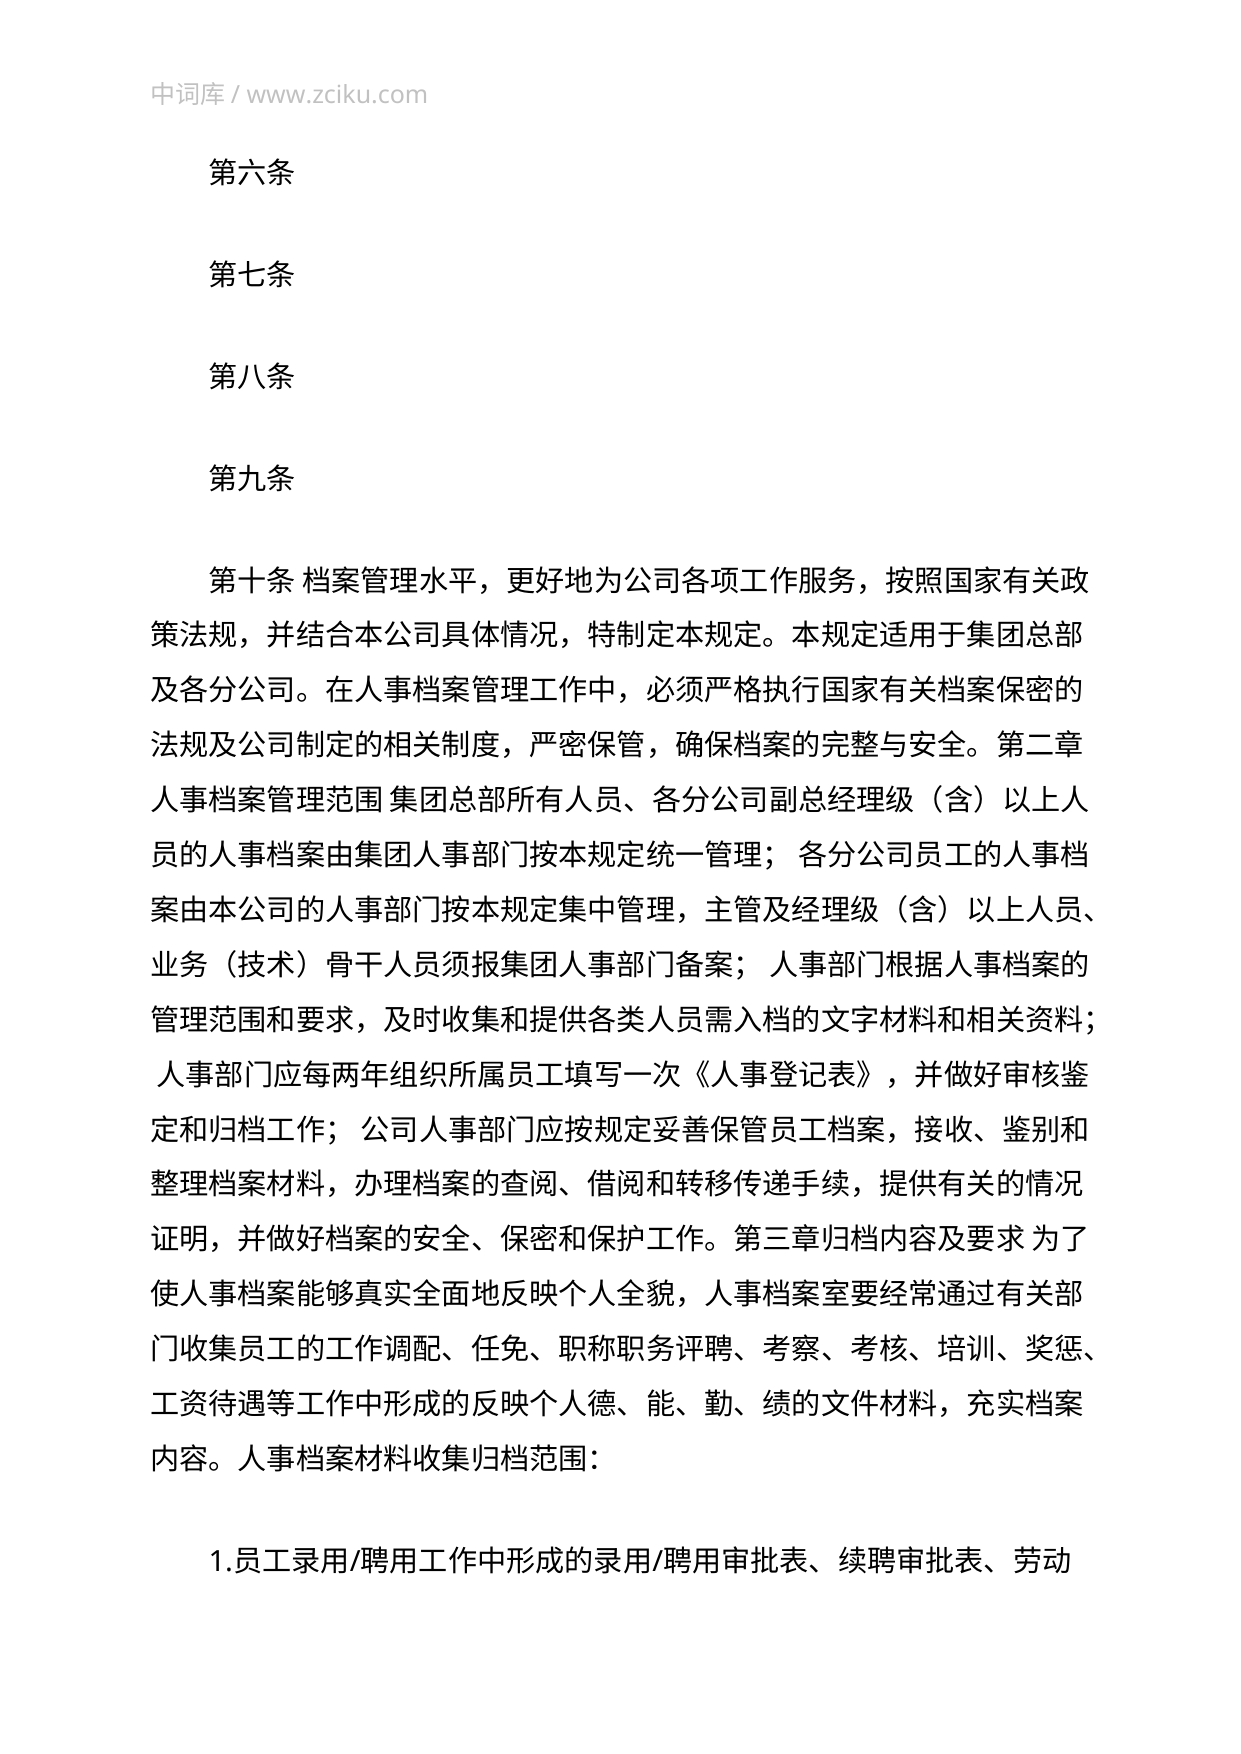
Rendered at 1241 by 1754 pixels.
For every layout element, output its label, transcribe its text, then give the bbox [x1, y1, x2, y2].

text 第十条 档案管理水平，更好地为公司各项工作服务，按照国家有关政策法规，并结合本公司具体情况，特制定本规定。本规定适用于集团总部及各分公司。在人事档案管理工作中，必须严格执行国家有关档案保密的法规及公司制定的相关制度，严密保管，确保档案的完整与安全。第二章人事档案管理范围 集团总部所有人员、各分公司副总经理级（含）以上人员的人事档案由集团人事部门按本规定统一管理； 各分公司员工的人事档案由本公司的人事部门按本规定集中管理，主管及经理级（含）以上人员、业务（技术）骨干人员须报集团人事部门备案； 人事部门根据人事档案的管理范围和要求，及时收集和提供各类人员需入档的文字材料和相关资料； 人事部门应每两年组织所属员工填写一次《人事登记表》，并做好审核鉴定和归档工作； 公司人事部门应按规定妥善保管员工档案，接收、鉴别和整理档案材料，办理档案的查阅、借阅和转移传递手续，提供有关的情况证明，并做好档案的安全、保密和保护工作。第三章归档内容及要求 为了使人事档案能够真实全面地反映个人全貌，人事档案室要经常通过有关部门收集员工的工作调配、任免、职称职务评聘、考察、考核、培训、奖惩、工资待遇等工作中形成的反映个人德、能、勤、绩的文件材料，充实档案内容。人事档案材料收集归档范围： [150, 557, 1090, 1478]
text 第九条 [150, 455, 1090, 498]
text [150, 1537, 1090, 1579]
text 第七条 [150, 252, 1090, 294]
text 第八条 [150, 353, 1090, 396]
text 第六条 [150, 150, 1090, 192]
